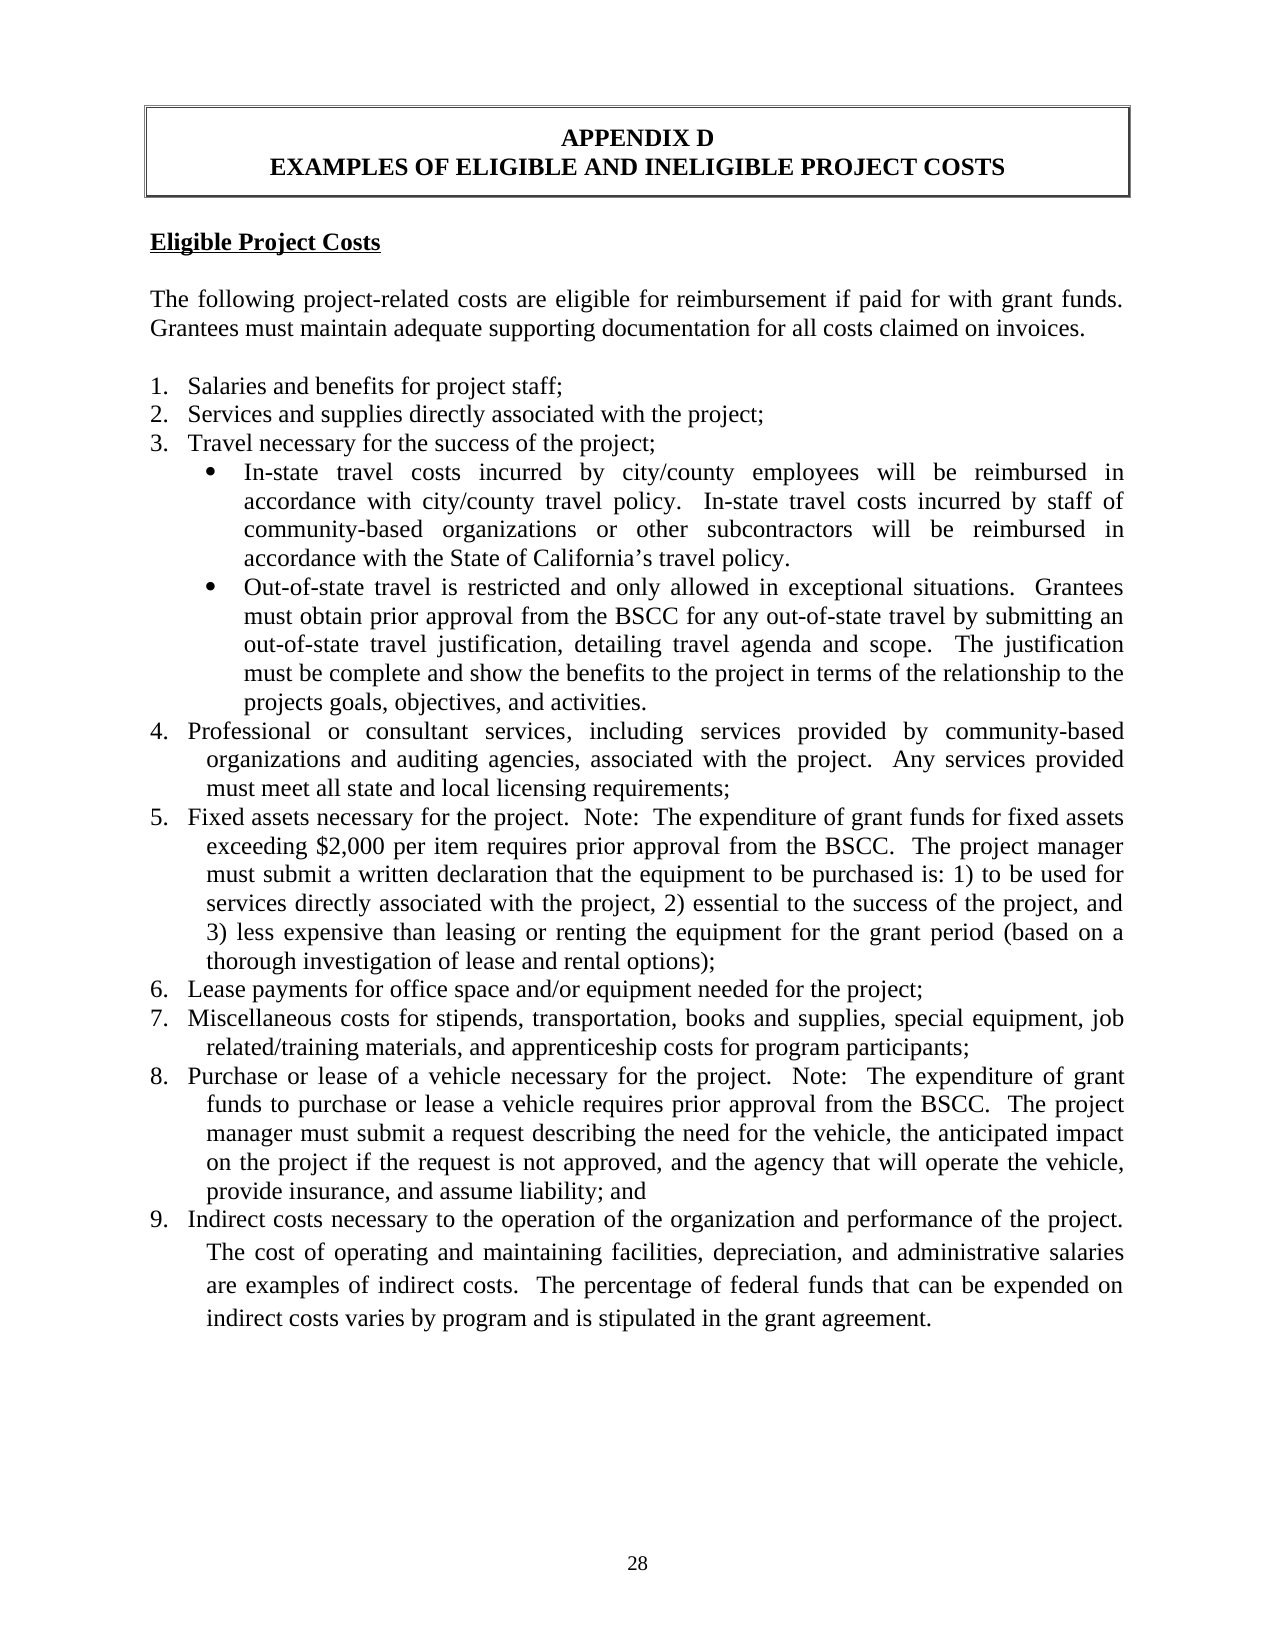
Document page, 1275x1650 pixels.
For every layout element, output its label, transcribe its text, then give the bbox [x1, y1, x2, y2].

list Fixed assets necessary for the project. Note: The expenditure of grant funds for fixed assets exceeding $2,000 per item requires prior approval from the BSCC. The project manager must submit a written declaration that the equipment to be purchased is: 1) to be used for services directly associated with the project, 2) essential to the success of the project, and 3) less expensive than leasing or renting the equipment for the grant period (based on a thorough investigation of lease and rental options); [150, 802, 1125, 974]
list Out-of-state travel is restricted and only allowed in exceptional situations. Grantees must obtain prior approval from the BSCC for any out-of-state travel by submitting an out-of-state travel justification, detailing travel agenda and scope. The justification must be complete and show the benefits to the project in terms of the relationship to the projects goals, objectives, and activities. [206, 572, 1125, 716]
list Indirect costs necessary to the operation of the organization and performance of the project. The cost of operating and maintaining facilities, depreciation, and administrative salaries are examples of indirect costs. The percentage of federal funds that can be expended on indirect costs varies by program and is stipulated in the grant agreement. [150, 1204, 1125, 1332]
list Purchase or lease of a vehicle necessary for the project. Note: The expenditure of grant funds to purchase or lease a vehicle requires prior approval from the BSCC. The project manager must submit a request describing the need for the vehicle, the anticipated impact on the project if the request is not approved, and the agency that will operate the vehicle, provide insurance, and assume liability; and [150, 1061, 1125, 1204]
list Salaries and benefits for project staff; [150, 371, 1125, 399]
list Services and supplies directly associated with the project; [150, 399, 1125, 428]
list Professional or consultant services, including services provided by community-based organizations and auditing agencies, associated with the project. Any services provided must meet all state and local licensing requirements; [150, 716, 1125, 802]
list Travel necessary for the success of the project; [150, 428, 1125, 457]
text The following project-related costs are eligible for reimbursement if paid for with grant funds. Grantees must maintain adequate supporting documentation for all costs claimed on invoices. [150, 284, 1125, 342]
list Miscellaneous costs for stipends, transportation, books and supplies, special equipment, job related/training materials, and apprenticeship costs for program participants; [150, 1003, 1125, 1061]
text Eligible Project Costs [150, 227, 1125, 256]
table_header APPENDIX D EXAMPLES OF ELIGIBLE AND INELIGIBLE PROJECT COSTS [147, 108, 1128, 195]
list Lease payments for office space and/or equipment needed for the project; [150, 974, 1125, 1003]
list In-state travel costs incurred by city/county employees will be reimbursed in accordance with city/county travel policy. In-state travel costs incurred by staff of community-based organizations or other subcontractors will be reimbursed in accordance with the State of California’s travel policy. [206, 457, 1125, 572]
